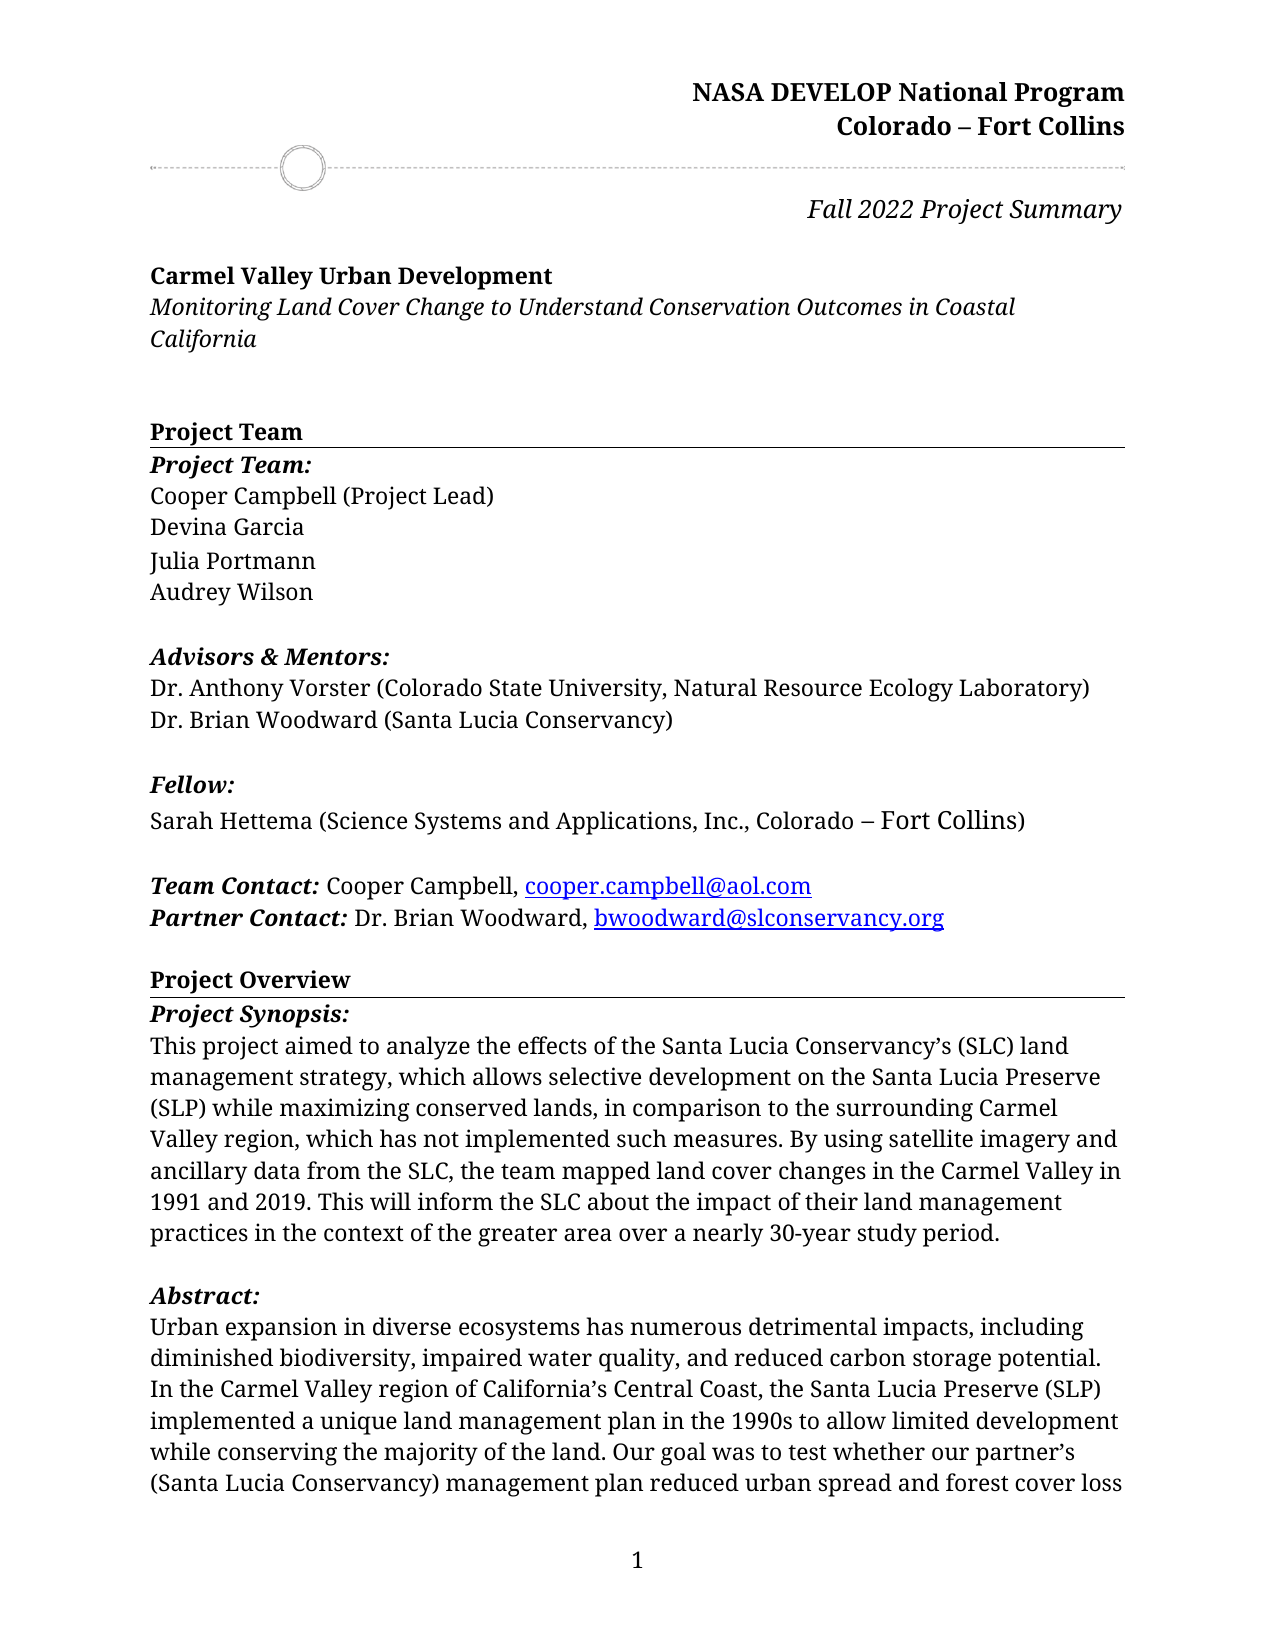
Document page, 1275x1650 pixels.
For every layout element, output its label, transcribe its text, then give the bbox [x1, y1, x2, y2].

text Fellow: [150, 768, 1125, 800]
text Advisors & Mentors: [150, 641, 1125, 672]
text Sarah Hettema (Science Systems and Applications, Inc., Colorado – Fort Collins) [150, 802, 1125, 836]
text Abstract: [150, 1280, 1125, 1311]
text Cooper Campbell (Project Lead) [150, 480, 1125, 511]
text Team Contact: Cooper Campbell, cooper.campbell@aol.com [150, 870, 1125, 902]
text Project Synopsis: [150, 998, 1125, 1030]
text Monitoring Land Cover Change to Understand Conservation Outcomes in Coastal California [150, 291, 1125, 354]
text Carmel Valley Urban Development [150, 260, 1125, 291]
text Partner Contact: Dr. Brian Woodward, bwoodward@slconservancy.org [150, 902, 1125, 933]
text Devina Garcia [150, 511, 1125, 542]
text Project Overview [150, 964, 1125, 997]
text Project Team: [150, 448, 1125, 480]
text Julia Portmann [150, 545, 1125, 576]
text Project Team [150, 416, 1125, 447]
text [150, 1311, 1125, 1498]
text Dr. Brian Woodward (Santa Lucia Conservancy) [150, 703, 1125, 735]
text Audrey Wilson [150, 576, 1125, 607]
text Dr. Anthony Vorster (Colorado State University, Natural Resource Ecology Laboratory) [150, 672, 1125, 703]
text This project aimed to analyze the effects of the Santa Lucia Conservancy’s (SLC) land management strategy, which allows selective development on the Santa Lucia Preserve (SLP) while maximizing conserved lands, in comparison to the surrounding Carmel Valley region, which has not implemented such measures. By using satellite imagery and ancillary data from the SLC, the team mapped land cover changes in the Carmel Valley in 1991 and 2019. This will inform the SLC about the impact of their land management practices in the context of the greater area over a nearly 30-year study period. [150, 1030, 1125, 1248]
picture [150, 143, 1125, 192]
